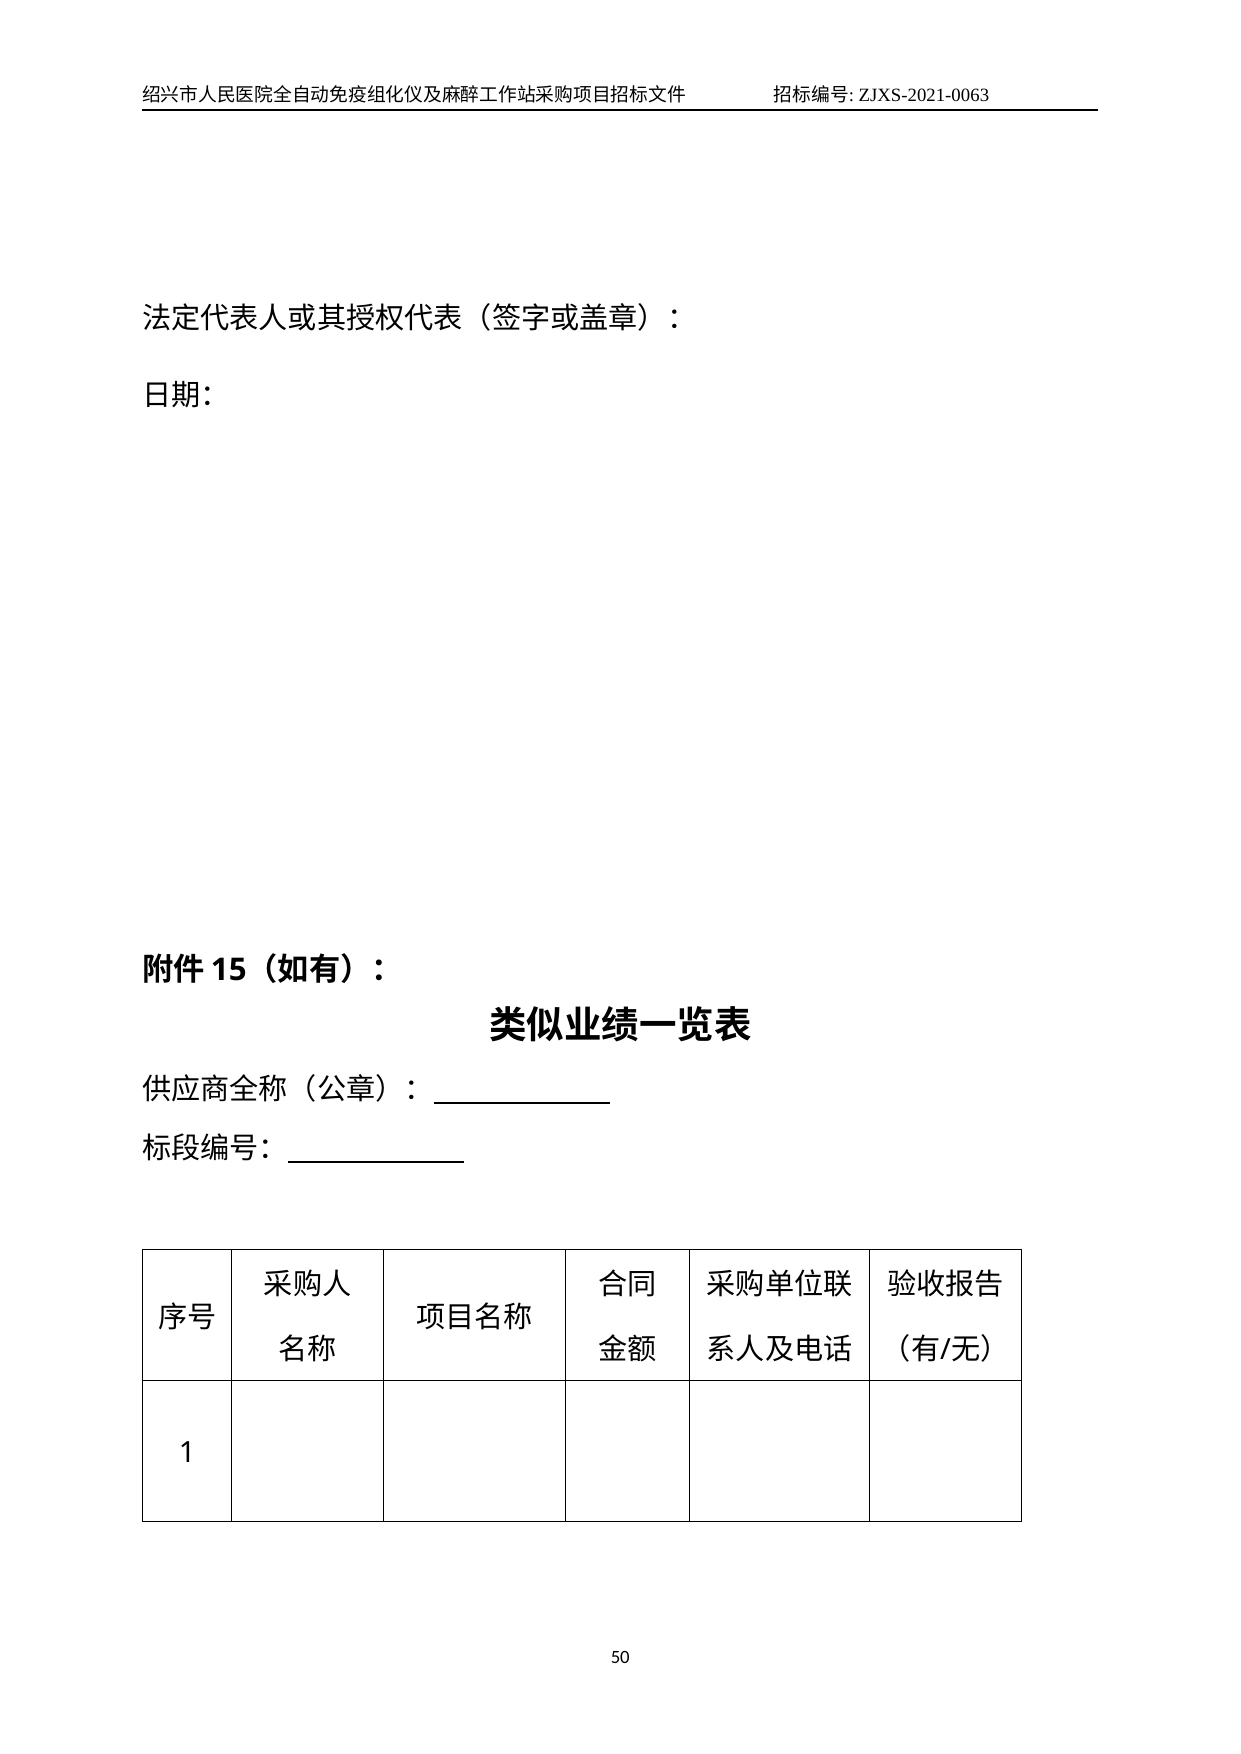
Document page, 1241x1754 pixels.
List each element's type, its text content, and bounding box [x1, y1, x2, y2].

table_cell 1 [143, 1381, 231, 1521]
table_header 序号 [143, 1250, 231, 1379]
table_header 采购单位联系人及电话 [690, 1250, 869, 1379]
table_header 验收报告 （有/无） [870, 1250, 1021, 1379]
text 类似业绩一览表 [142, 995, 1098, 1049]
text 供应商全称（公章）： [142, 1066, 1098, 1108]
table_cell [566, 1381, 689, 1521]
text 日期： [142, 372, 1098, 414]
text 附件15（如有）： [142, 944, 1098, 990]
table_cell [384, 1381, 565, 1521]
table_cell [870, 1381, 1021, 1521]
text 标段编号： [142, 1124, 1098, 1167]
table_cell [232, 1381, 383, 1521]
table_header 合同 金额 [566, 1250, 689, 1379]
text 法定代表人或其授权代表（签字或盖章）： [142, 295, 1098, 337]
table_header 项目名称 [384, 1250, 565, 1379]
table_cell [690, 1381, 869, 1521]
table_header 采购人 名称 [232, 1250, 383, 1379]
